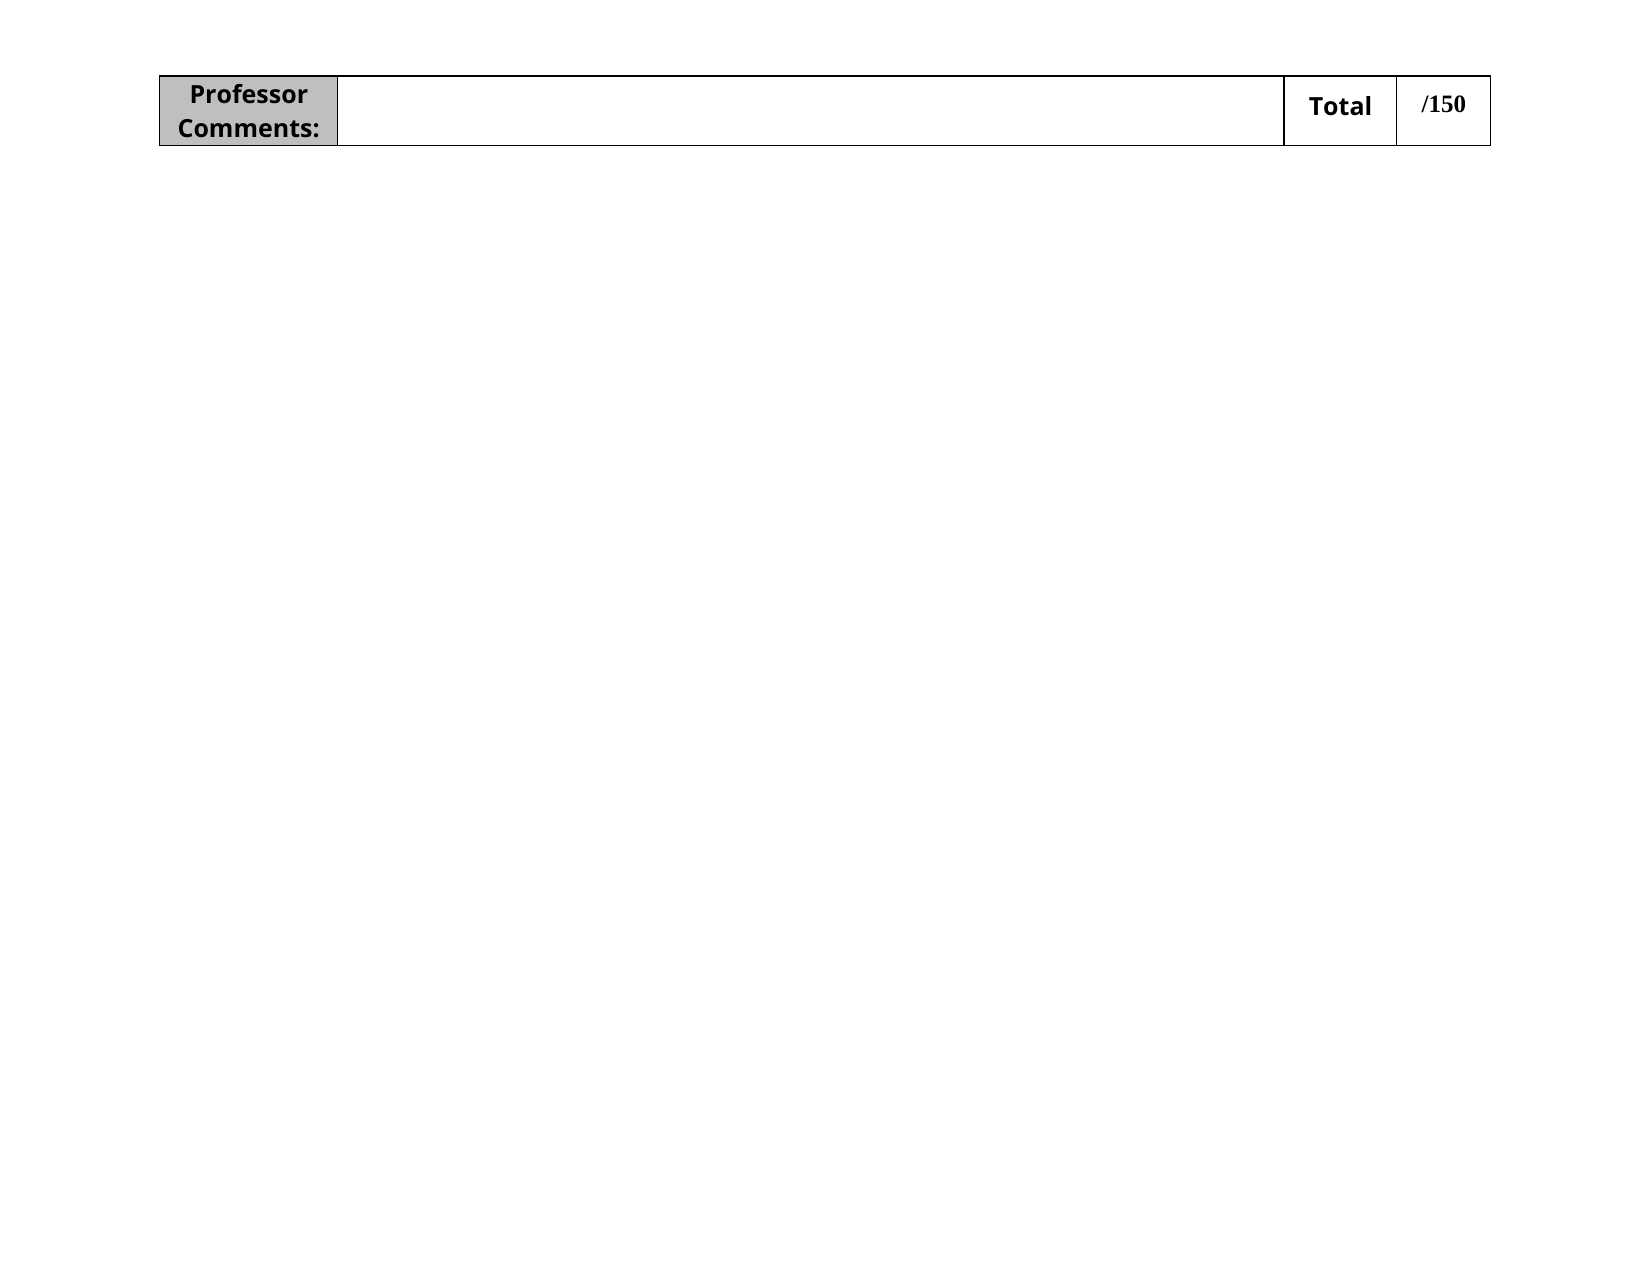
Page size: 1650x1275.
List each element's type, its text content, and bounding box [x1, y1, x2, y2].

table_cell Professor Comments: [160, 77, 337, 145]
table_cell Total [1285, 77, 1396, 145]
table_cell [338, 77, 1283, 145]
table_cell /150 [1397, 77, 1490, 145]
